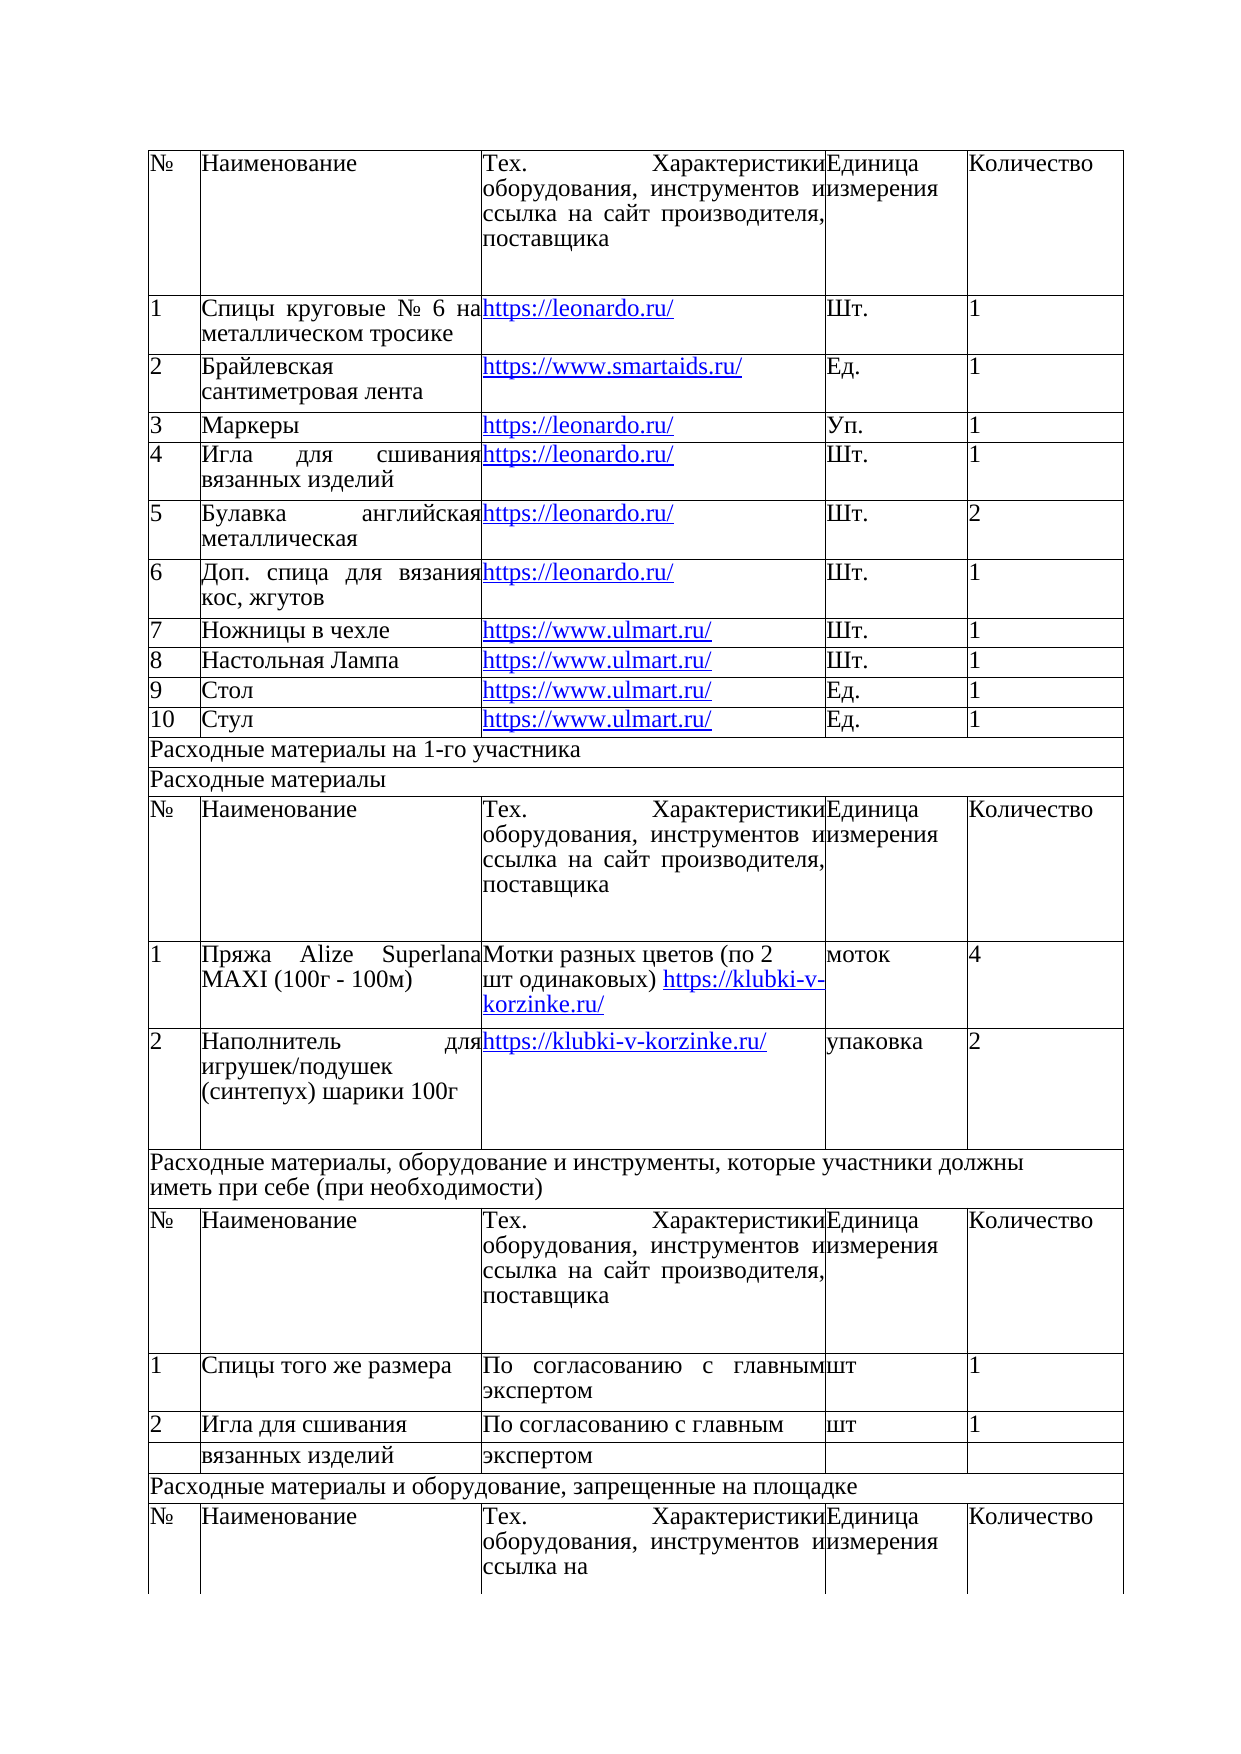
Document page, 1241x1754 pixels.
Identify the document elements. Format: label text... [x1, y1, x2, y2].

table_cell Единица измерения [826, 151, 967, 295]
table_cell моток [826, 942, 967, 1028]
table_cell Шт. [826, 443, 967, 500]
table_cell 2 [149, 1029, 200, 1149]
table_cell № [149, 1504, 200, 1594]
table_cell № [149, 151, 200, 295]
table_cell По согласованию с главным [482, 1412, 825, 1442]
table_cell Шт. [826, 501, 967, 559]
table_cell 2 [968, 501, 1123, 559]
table_cell Наименование [201, 151, 481, 295]
table_cell 1 [968, 678, 1123, 707]
table_cell Тех. Характеристики оборудования, инструментов и ссылка на [482, 1504, 825, 1594]
table_cell Шт. [826, 560, 967, 618]
table_cell https://www.ulmart.ru/ [482, 648, 825, 677]
table_cell [826, 1443, 967, 1473]
table_cell Единица измерения [826, 1504, 967, 1594]
table_cell Уп. [826, 413, 967, 442]
table_cell 1 [968, 560, 1123, 618]
table_cell 8 [149, 648, 200, 677]
table_cell 1 [149, 296, 200, 353]
table_cell https://leonardo.ru/ [482, 443, 825, 500]
table_cell [968, 1443, 1123, 1473]
table_cell https://www.smartaids.ru/ [482, 355, 825, 412]
table_cell 1 [968, 1412, 1123, 1442]
table_cell 1 [149, 1354, 200, 1411]
table_cell Ед. [826, 355, 967, 412]
table_cell 4 [149, 443, 200, 500]
table_cell Доп. спица для вязания кос, жгутов [201, 560, 481, 618]
table_cell https://leonardo.ru/ [482, 413, 825, 442]
table_cell экспертом [482, 1443, 825, 1473]
table_cell Ед. [826, 708, 967, 737]
table_cell https://www.ulmart.ru/ [482, 708, 825, 737]
table_cell Единица измерения [826, 1209, 967, 1353]
table_cell № [149, 797, 200, 941]
table_cell Спицы круговые № 6 на металлическом тросике [201, 296, 481, 353]
table_cell Наполнитель для игрушек/подушек (синтепух) шарики 100г [201, 1029, 481, 1149]
table_cell 1 [968, 708, 1123, 737]
table_cell Шт. [826, 296, 967, 353]
table_cell По согласованию с главным экспертом [482, 1354, 825, 1411]
table_cell Ножницы в чехле [201, 619, 481, 647]
table_cell Количество [968, 151, 1123, 295]
table_cell Брайлевская сантиметровая лента [201, 355, 481, 412]
table_cell Стол [201, 678, 481, 707]
table_cell Маркеры [201, 413, 481, 442]
table_cell Игла для сшивания вязанных изделий [201, 443, 481, 500]
table_cell 3 [149, 413, 200, 442]
table_cell упаковка [826, 1029, 967, 1149]
table_cell Количество [968, 1504, 1123, 1594]
table_cell Булавка английская металлическая [201, 501, 481, 559]
table_cell 2 [968, 1029, 1123, 1149]
table_cell Расходные материалы и оборудование, запрещенные на площадке [149, 1474, 1123, 1503]
table_cell Единица измерения [826, 797, 967, 941]
table_cell 2 [149, 1412, 200, 1442]
table_cell 5 [149, 501, 200, 559]
table_cell 1 [968, 619, 1123, 647]
table_cell https://leonardo.ru/ [482, 560, 825, 618]
table_cell Игла для сшивания [201, 1412, 481, 1442]
table_cell Наименование [201, 1504, 481, 1594]
table_cell Расходные материалы, оборудование и инструменты, которые участники должны иметь при себе (при необходимости) [149, 1150, 1123, 1208]
table_cell https://klubki-v-korzinke.ru/ [482, 1029, 825, 1149]
table_cell 7 [149, 619, 200, 647]
table_cell https://www.ulmart.ru/ [482, 678, 825, 707]
table_cell Наименование [201, 797, 481, 941]
table_cell Пряжа Alize Superlana MAXI (100г - 100м) [201, 942, 481, 1028]
table_cell Тех. Характеристики оборудования, инструментов и ссылка на сайт производителя, поставщика [482, 1209, 825, 1353]
table_cell 1 [968, 1354, 1123, 1411]
table_cell Спицы того же размера [201, 1354, 481, 1411]
table_cell 1 [968, 296, 1123, 353]
table_cell https://leonardo.ru/ [482, 501, 825, 559]
table_cell 1 [149, 942, 200, 1028]
table_cell https://www.ulmart.ru/ [482, 619, 825, 647]
table_cell 4 [968, 942, 1123, 1028]
table_cell шт [826, 1354, 967, 1411]
table_cell Стул [201, 708, 481, 737]
table_cell Наименование [201, 1209, 481, 1353]
table_cell Шт. [826, 619, 967, 647]
table_cell 1 [968, 648, 1123, 677]
table_cell 1 [968, 413, 1123, 442]
table_cell Ед. [826, 678, 967, 707]
table_cell № [149, 1209, 200, 1353]
table_cell 10 [149, 708, 200, 737]
table_cell 9 [149, 678, 200, 707]
table_cell [149, 1443, 200, 1473]
table_cell Тех. Характеристики оборудования, инструментов и ссылка на сайт производителя, поставщика [482, 151, 825, 295]
table_cell 6 [149, 560, 200, 618]
table_cell шт [826, 1412, 967, 1442]
table_cell Расходные материалы на 1-го участника [149, 738, 1123, 767]
table_cell Тех. Характеристики оборудования, инструментов и ссылка на сайт производителя, поставщика [482, 797, 825, 941]
table_cell 1 [968, 355, 1123, 412]
table_cell Настольная Лампа [201, 648, 481, 677]
table_cell Мотки разных цветов (по 2 шт одинаковых) https://klubki-v-korzinke.ru/ [482, 942, 825, 1028]
table_cell 1 [968, 443, 1123, 500]
table_cell https://leonardo.ru/ [482, 296, 825, 353]
table_cell Количество [968, 1209, 1123, 1353]
table_cell вязанных изделий [201, 1443, 481, 1473]
table_cell Шт. [826, 648, 967, 677]
table_cell Расходные материалы [149, 768, 1123, 796]
table_cell Количество [968, 797, 1123, 941]
table_cell 2 [149, 355, 200, 412]
